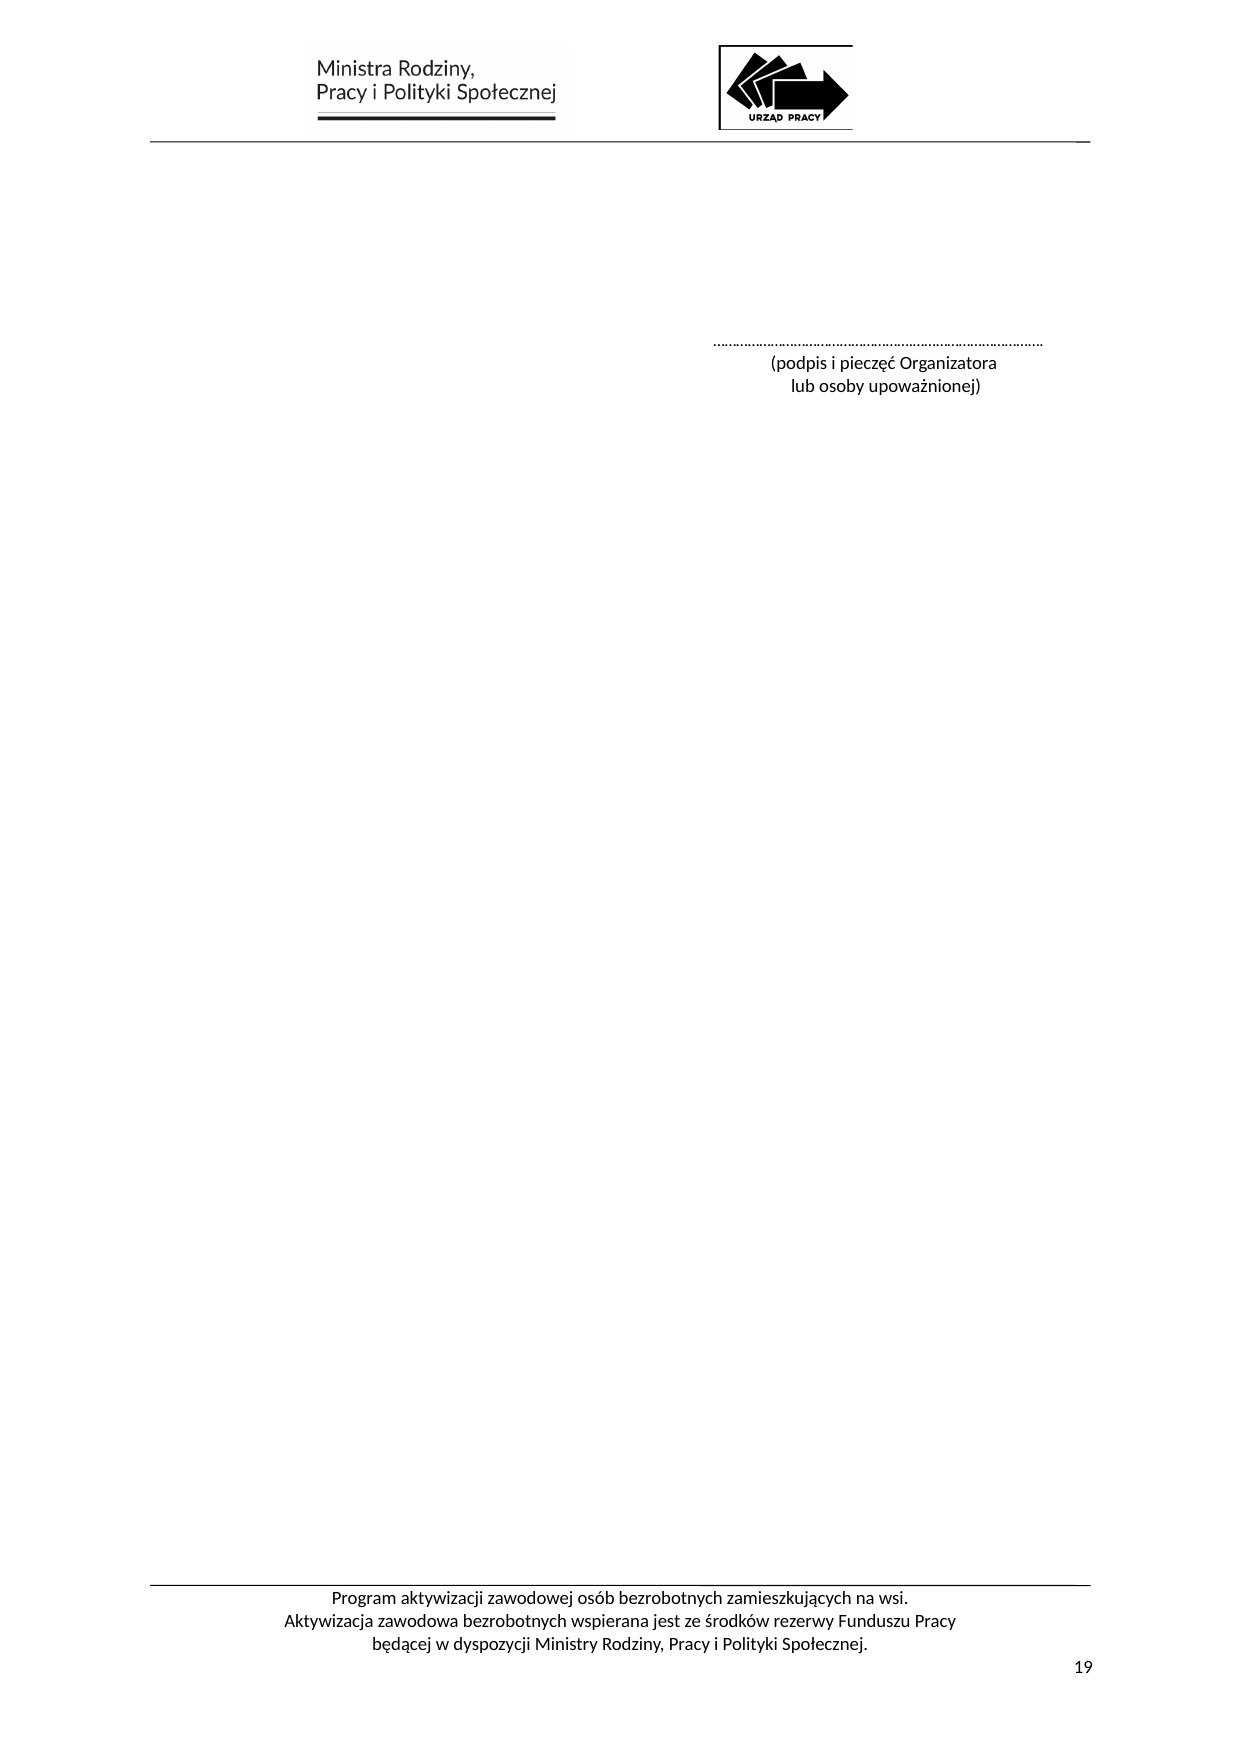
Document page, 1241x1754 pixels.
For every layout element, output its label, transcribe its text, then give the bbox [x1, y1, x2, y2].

picture [302, 44, 572, 136]
text …………………………………………….……………………………. [679, 331, 1093, 351]
text (podpis i pieczęć Organizatora lub osoby upoważnionej) [679, 351, 1093, 397]
picture [718, 45, 853, 130]
